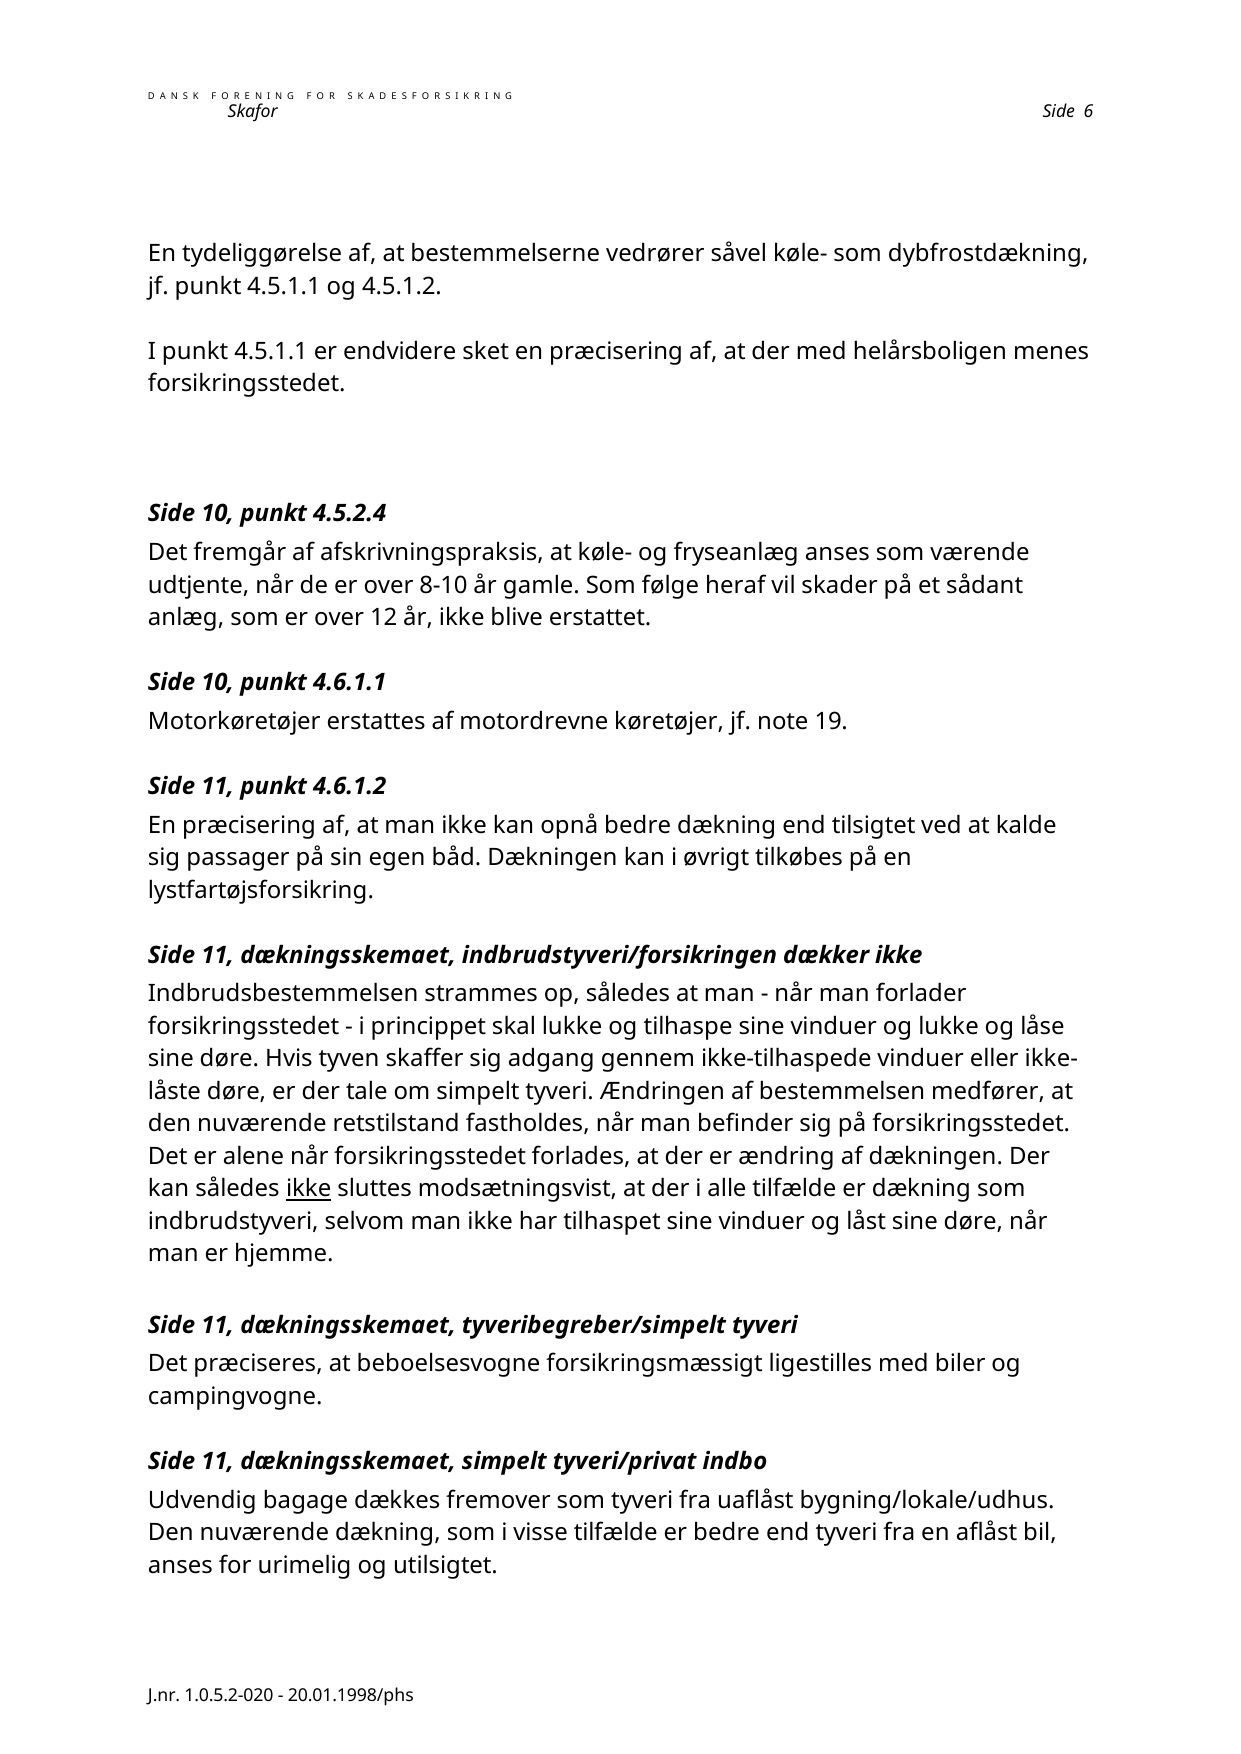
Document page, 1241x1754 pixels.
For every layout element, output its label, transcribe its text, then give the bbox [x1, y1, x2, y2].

subtitle Side 11, dækningsskemaet, indbrudstyveri/forsikringen dækker ikke [148, 937, 1096, 970]
text Indbrudsbestemmelsen strammes op, således at man - når man forlader forsikringsstedet - i princippet skal lukke og tilhaspe sine vinduer og lukke og låse sine døre. Hvis tyven skaffer sig adgang gennem ikke-tilhaspede vinduer eller ikke-låste døre, er der tale om simpelt tyveri. Ændringen af bestemmelsen medfører, at den nuværende retstilstand fastholdes, når man befinder sig på forsikringsstedet. Det er alene når forsikringsstedet forlades, at der er ændring af dækningen. Der kan således ikke sluttes modsætningsvist, at der i alle tilfælde er dækning som indbrudstyveri, selvom man ikke har tilhaspet sine vinduer og låst sine døre, når man er hjemme. [148, 976, 1096, 1269]
subtitle Side 10, punkt 4.5.2.4 [148, 496, 1096, 529]
text En præcisering af, at man ikke kan opnå bedre dækning end tilsigtet ved at kalde sig passager på sin egen båd. Dækningen kan i øvrigt tilkøbes på en lystfartøjsforsikring. [148, 807, 1096, 905]
text Motorkøretøjer erstattes af motordrevne køretøjer, jf. note 19. [148, 704, 1096, 736]
subtitle Side 11, dækningsskemaet, tyveribegreber/simpelt tyveri [148, 1307, 1096, 1340]
text Det fremgår af afskrivningspraksis, at køle- og fryseanlæg anses som værende udtjente, når de er over 8-10 år gamle. Som følge heraf vil skader på et sådant anlæg, som er over 12 år, ikke blive erstattet. [148, 535, 1096, 632]
text Det præciseres, at beboelsesvogne forsikringsmæssigt ligestilles med biler og campingvogne. [148, 1346, 1096, 1411]
text En tydeliggørelse af, at bestemmelserne vedrører såvel køle- som dybfrostdækning, jf. punkt 4.5.1.1 og 4.5.1.2. [148, 236, 1096, 301]
subtitle Side 11, punkt 4.6.1.2 [148, 769, 1096, 801]
subtitle Side 11, dækningsskemaet, simpelt tyveri/privat indbo [148, 1444, 1096, 1476]
text I punkt 4.5.1.1 er endvidere sket en præcisering af, at der med helårsboligen menes forsikringsstedet. [148, 334, 1096, 399]
subtitle Side 10, punkt 4.6.1.1 [148, 665, 1096, 697]
text Udvendig bagage dækkes fremover som tyveri fra uaflåst bygning/lokale/udhus. Den nuværende dækning, som i visse tilfælde er bedre end tyveri fra en aflåst bil, anses for urimelig og utilsigtet. [148, 1482, 1096, 1580]
